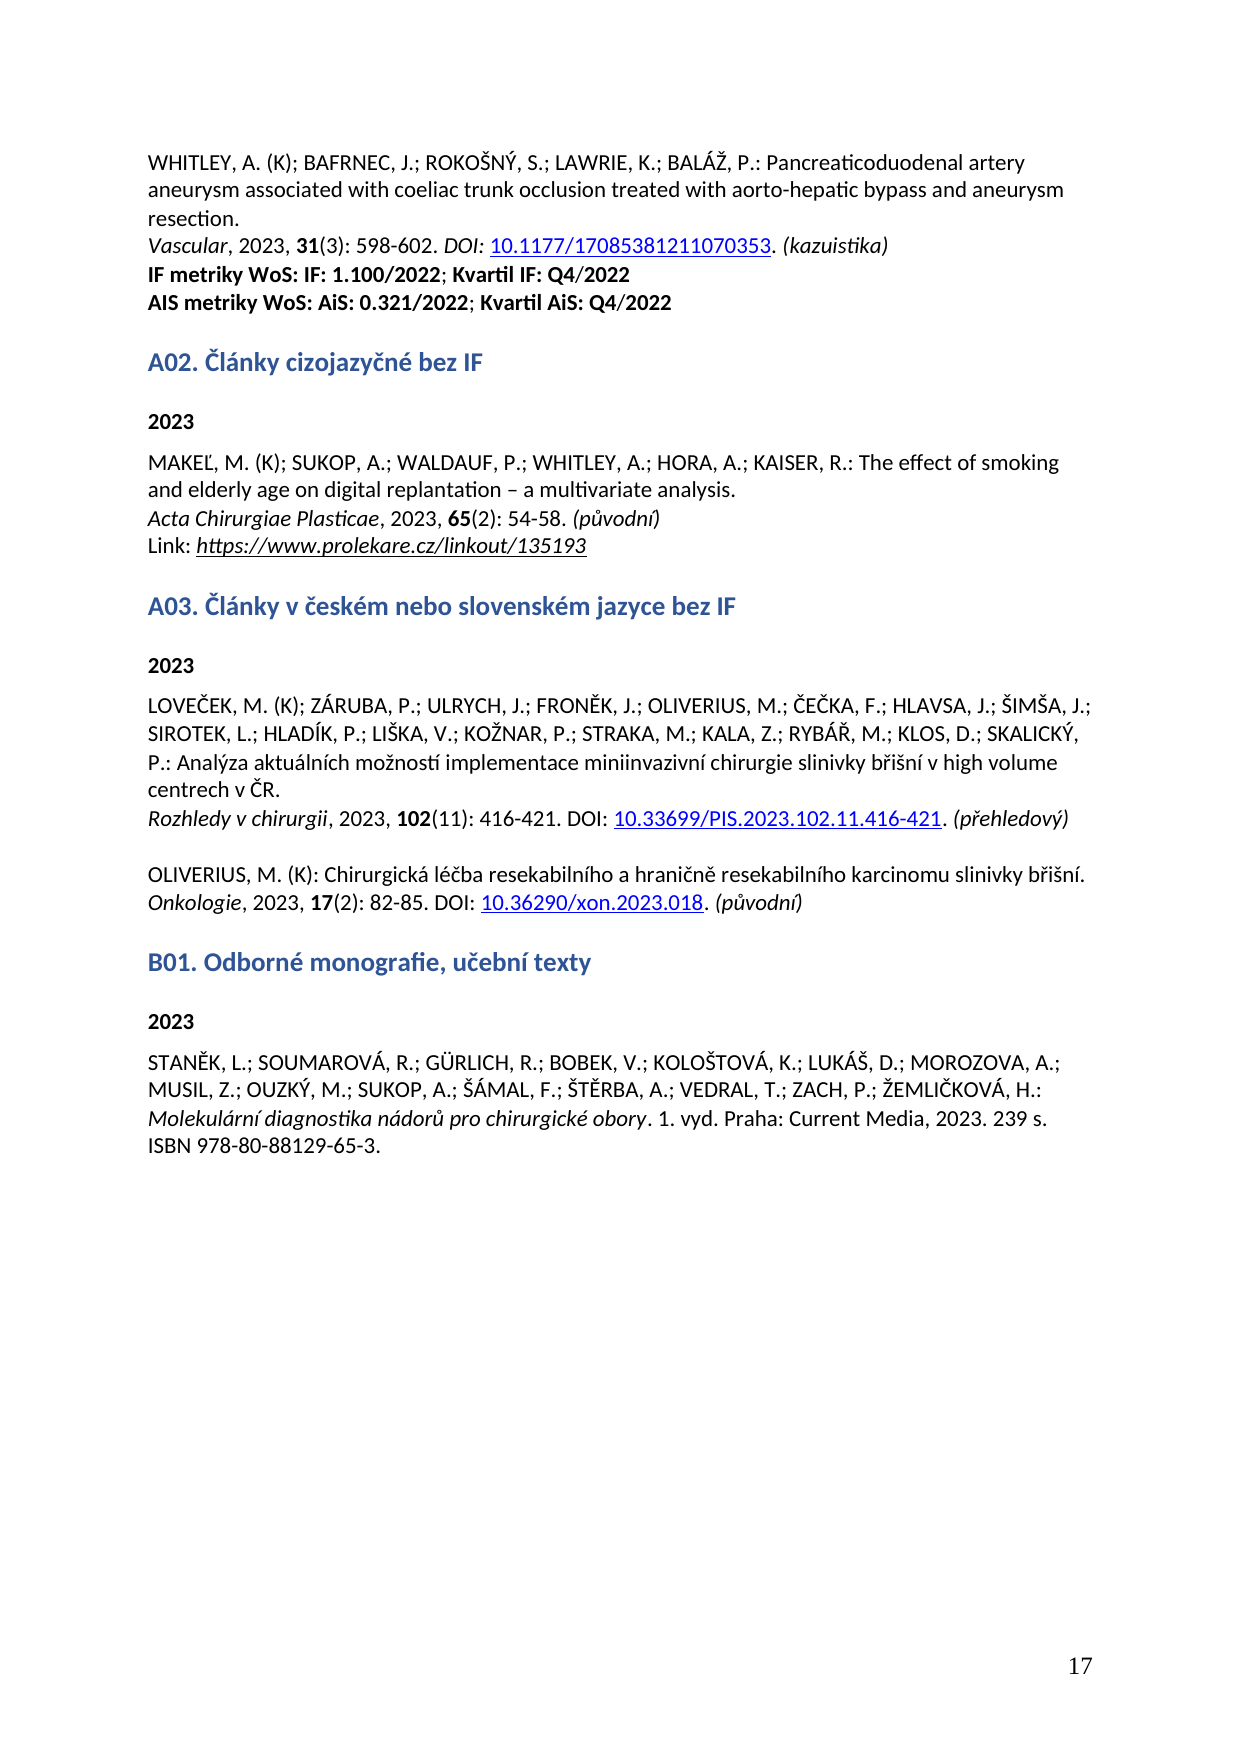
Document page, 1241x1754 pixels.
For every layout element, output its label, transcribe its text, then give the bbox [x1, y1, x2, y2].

subtitle B01. Odborné monografie, učební texty [148, 945, 1093, 978]
text WHITLEY, A. (K); BAFRNEC, J.; ROKOŠNÝ, S.; LAWRIE, K.; BALÁŽ, P.: Pancreaticoduodenal artery aneurysm associated with coeliac trunk occlusion treated with aorto-hepatic bypass and aneurysm resection. [148, 148, 1093, 232]
text AIS metriky WoS: AiS: 0.321/2022; Kvartil AiS: Q4/2022 [148, 288, 1093, 316]
text Acta Chirurgiae Plasticae, 2023, 65(2): 54-58. (původní) [148, 504, 1093, 532]
subtitle 2023 [148, 1007, 1093, 1035]
text LOVEČEK, M. (K); ZÁRUBA, P.; ULRYCH, J.; FRONĚK, J.; OLIVERIUS, M.; ČEČKA, F.; HLAVSA, J.; ŠIMŠA, J.; SIROTEK, L.; HLADÍK, P.; LIŠKA, V.; KOŽNAR, P.; STRAKA, M.; KALA, Z.; RYBÁŘ, M.; KLOS, D.; SKALICKÝ, P.: Analýza aktuálních možností implementace miniinvazivní chirurgie slinivky břišní v high volume centrech v ČR. [148, 692, 1093, 804]
text Vascular, 2023, 31(3): 598-602. DOI: 10.1177/17085381211070353. (kazuistika) [148, 232, 1093, 260]
subtitle 2023 [148, 407, 1093, 435]
subtitle A02. Články cizojazyčné bez IF [148, 345, 1093, 378]
text STANĚK, L.; SOUMAROVÁ, R.; GÜRLICH, R.; BOBEK, V.; KOLOŠTOVÁ, K.; LUKÁŠ, D.; MOROZOVA, A.; MUSIL, Z.; OUZKÝ, M.; SUKOP, A.; ŠÁMAL, F.; ŠTĚRBA, A.; VEDRAL, T.; ZACH, P.; ŽEMLIČKOVÁ, H.: Molekulární diagnostika nádorů pro chirurgické obory. 1. vyd. Praha: Current Media, 2023. 239 s. ISBN 978-80-88129-65-3. [148, 1048, 1093, 1160]
subtitle 2023 [148, 651, 1093, 679]
text Rozhledy v chirurgii, 2023, 102(11): 416-421. DOI: 10.33699/PIS.2023.102.11.416-421. (přehledový) [148, 804, 1093, 832]
text IF metriky WoS: IF: 1.100/2022; Kvartil IF: Q4/2022 [148, 260, 1093, 288]
text OLIVERIUS, M. (K): Chirurgická léčba resekabilního a hraničně resekabilního karcinomu slinivky břišní. [148, 860, 1093, 888]
text Onkologie, 2023, 17(2): 82-85. DOI: 10.36290/xon.2023.018. (původní) [148, 888, 1093, 916]
text MAKEĽ, M. (K); SUKOP, A.; WALDAUF, P.; WHITLEY, A.; HORA, A.; KAISER, R.: The effect of smoking and elderly age on digital replantation – a multivariate analysis. [148, 448, 1093, 504]
text Link: https://www.prolekare.cz/linkout/135193 [148, 532, 1093, 560]
subtitle A03. Články v českém nebo slovenském jazyce bez IF [148, 589, 1093, 622]
